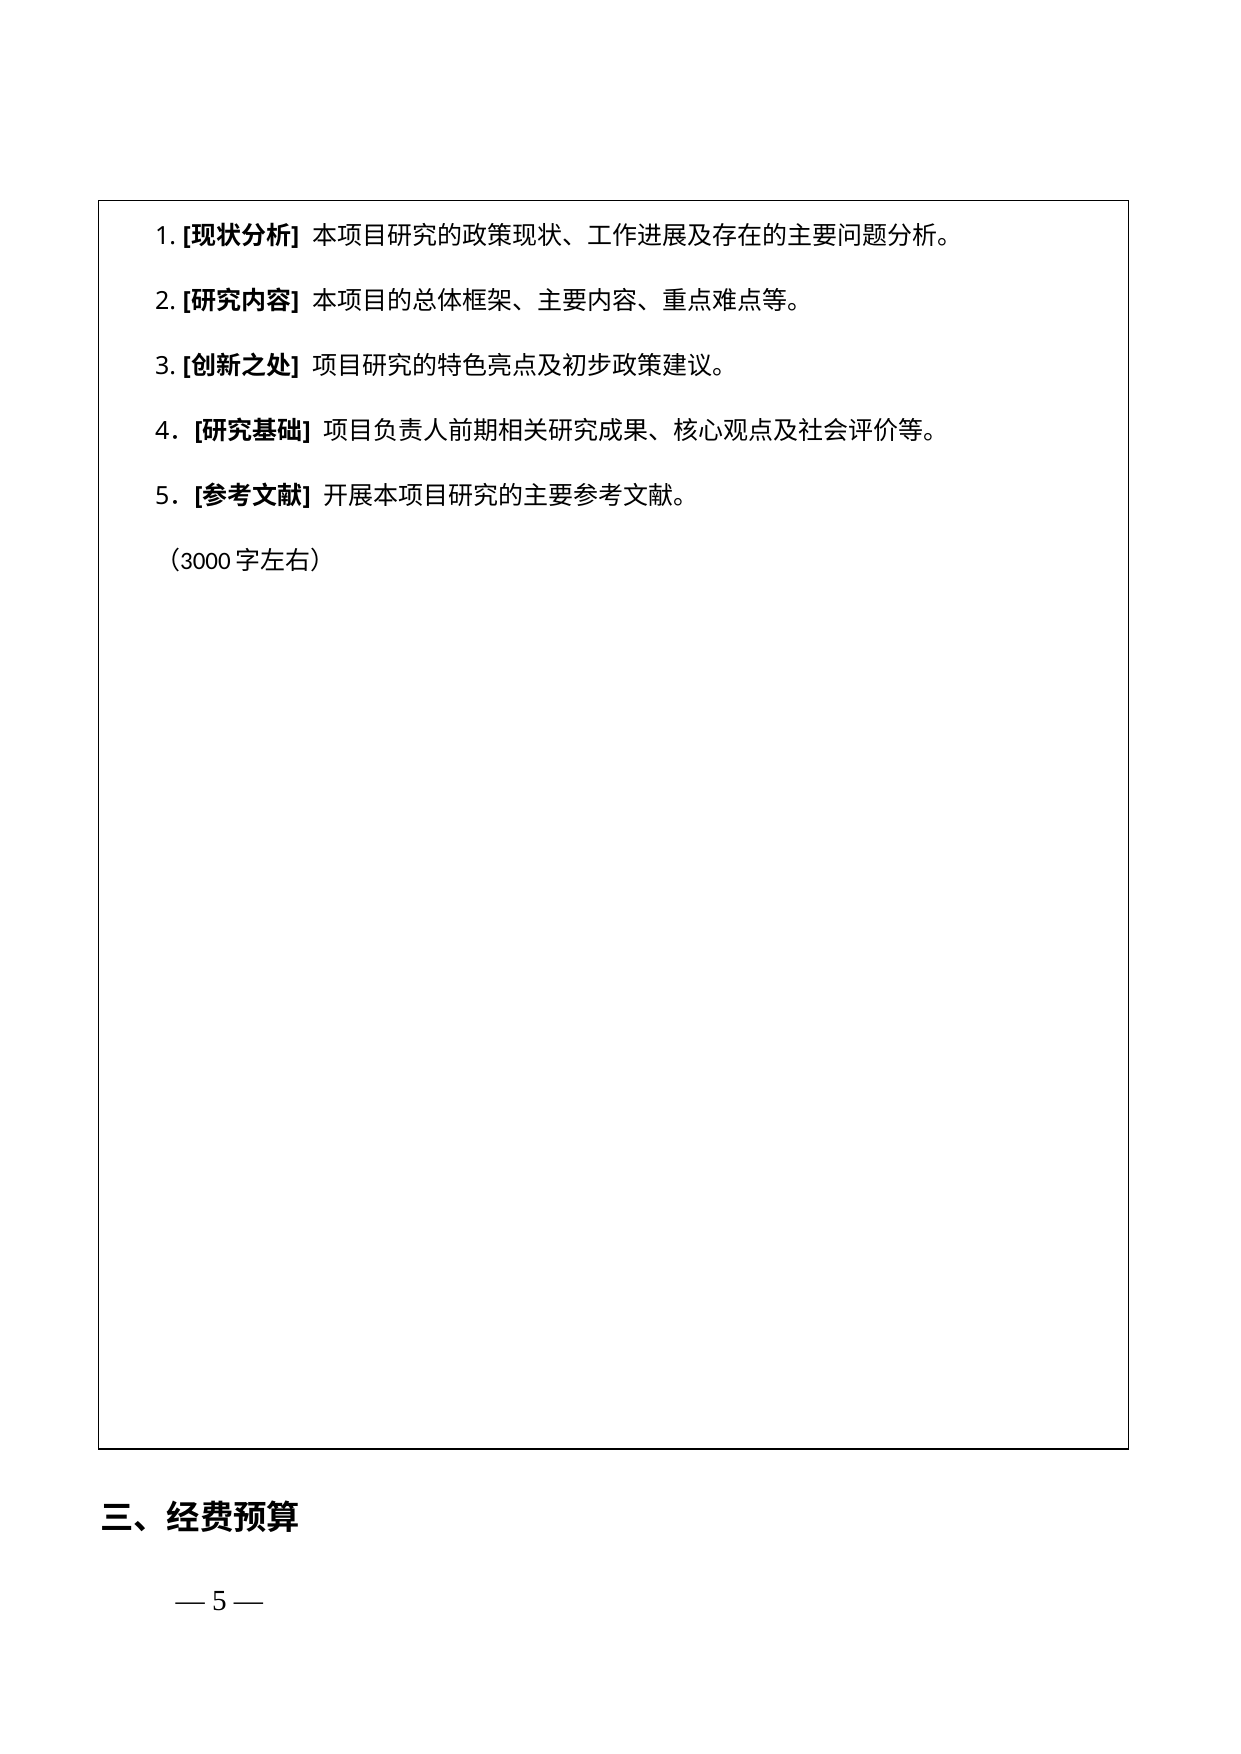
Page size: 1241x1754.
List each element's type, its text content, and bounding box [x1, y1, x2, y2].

text 三、经费预算 [83, 1483, 1087, 1548]
table_header 1. [现状分析] 本项目研究的政策现状、工作进展及存在的主要问题分析。 2. [研究内容] 本项目的总体框架、主要内容、重点难点等。 3. [创新之处] 项目研究的特色亮点及初步政策建议。 4．[研究基础] 项目负责人前期相关研究成果、核心观点及社会评价等。 5．[参考文献] 开展本项目研究的主要参考文献。 （3000字左右） [99, 201, 1128, 1448]
